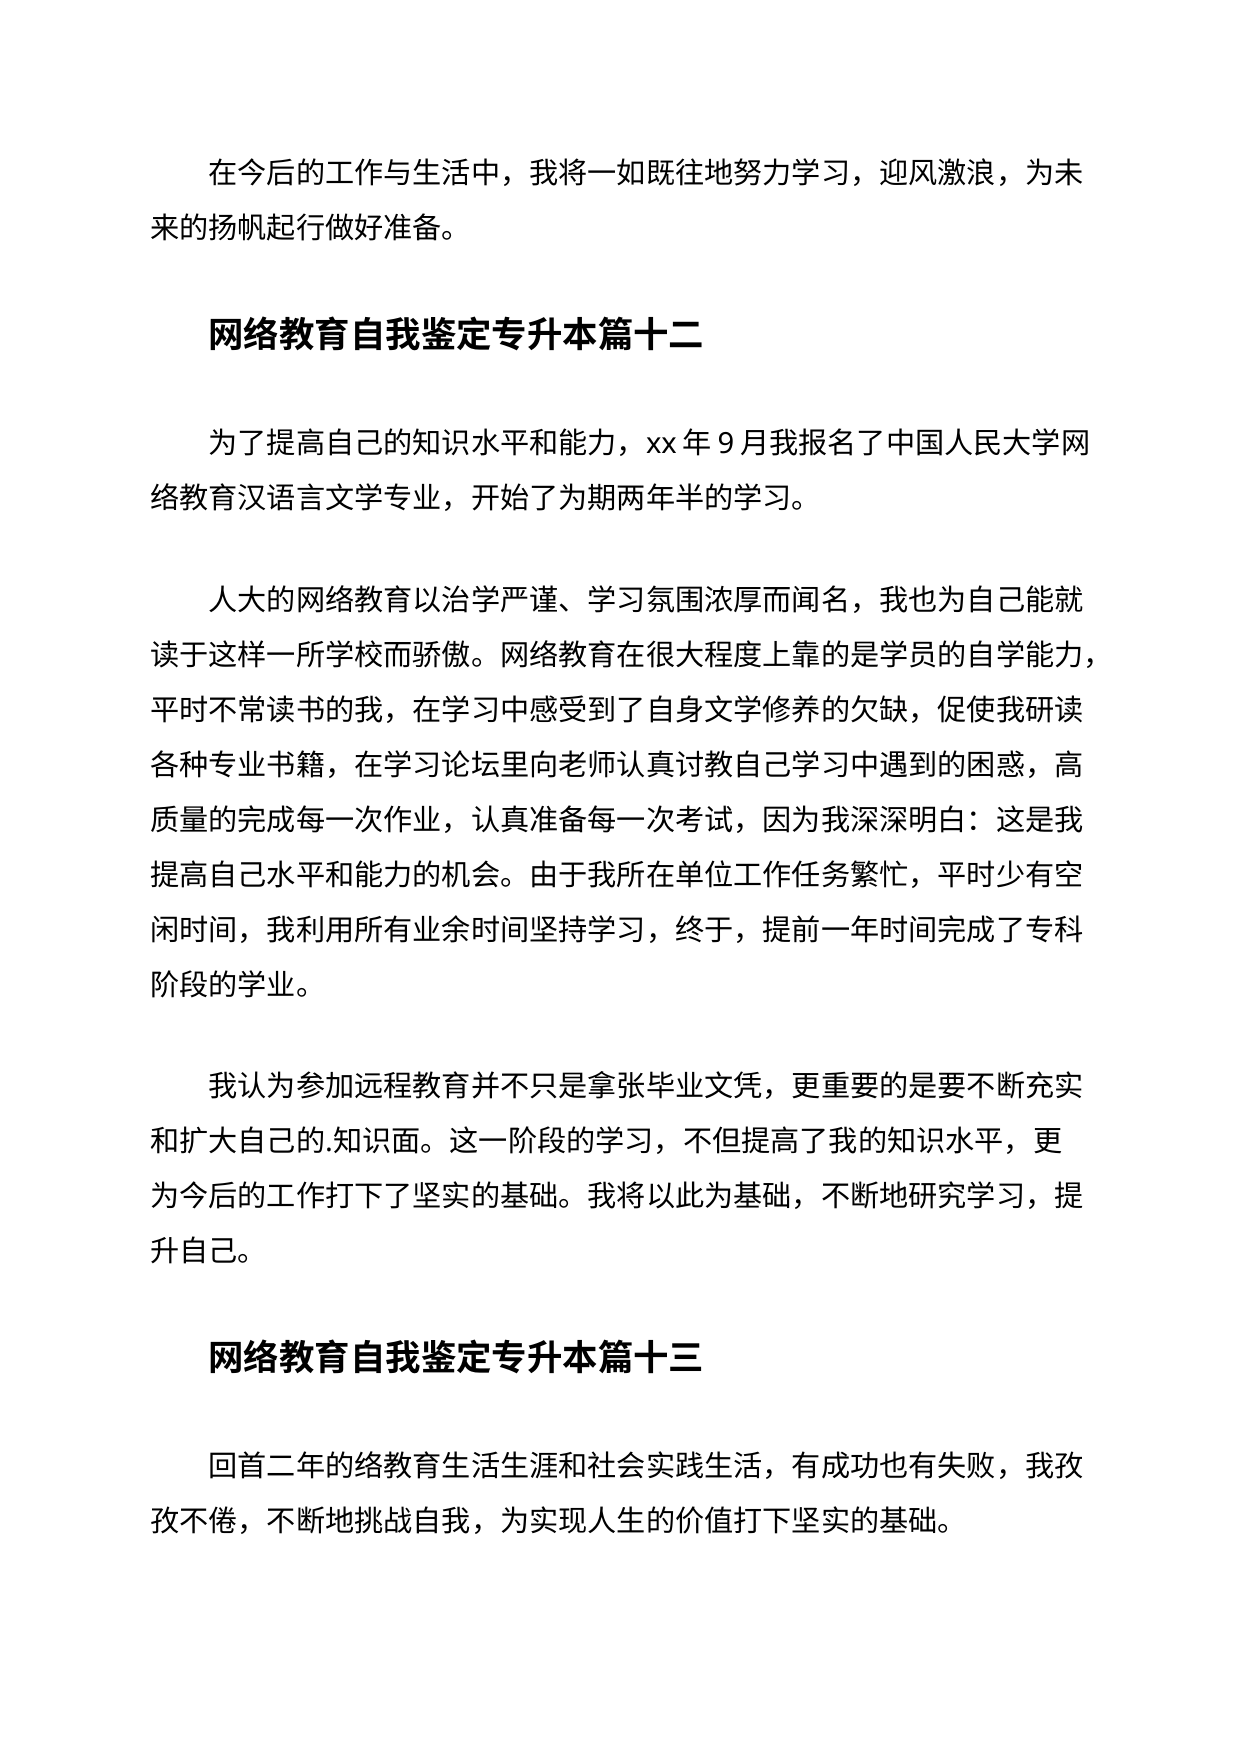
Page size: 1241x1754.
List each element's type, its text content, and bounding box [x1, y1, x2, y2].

text 为了提高自己的知识水平和能力，xx年9月我报名了中国人民大学网络教育汉语言文学专业，开始了为期两年半的学习。 [150, 420, 1090, 517]
text 人大的网络教育以治学严谨、学习氛围浓厚而闻名，我也为自己能就读于这样一所学校而骄傲。网络教育在很大程度上靠的是学员的自学能力，平时不常读书的我，在学习中感受到了自身文学修养的欠缺，促使我研读各种专业书籍，在学习论坛里向老师认真讨教自己学习中遇到的困惑，高质量的完成每一次作业，认真准备每一次考试，因为我深深明白：这是我提高自己水平和能力的机会。由于我所在单位工作任务繁忙，平时少有空闲时间，我利用所有业余时间坚持学习，终于，提前一年时间完成了专科阶段的学业。 [150, 577, 1090, 1003]
text 网络教育自我鉴定专升本篇十二 [150, 307, 1090, 358]
text 网络教育自我鉴定专升本篇十三 [150, 1329, 1090, 1381]
text 我认为参加远程教育并不只是拿张毕业文凭，更重要的是要不断充实和扩大自己的.知识面。这一阶段的学习，不但提高了我的知识水平，更为今后的工作打下了坚实的基础。我将以此为基础，不断地研究学习，提升自己。 [150, 1063, 1090, 1270]
text 回首二年的络教育生活生涯和社会实践生活，有成功也有失败，我孜孜不倦，不断地挑战自我，为实现人生的价值打下坚实的基础。 [150, 1443, 1090, 1540]
text 在今后的工作与生活中，我将一如既往地努力学习，迎风激浪，为未来的扬帆起行做好准备。 [150, 150, 1090, 247]
